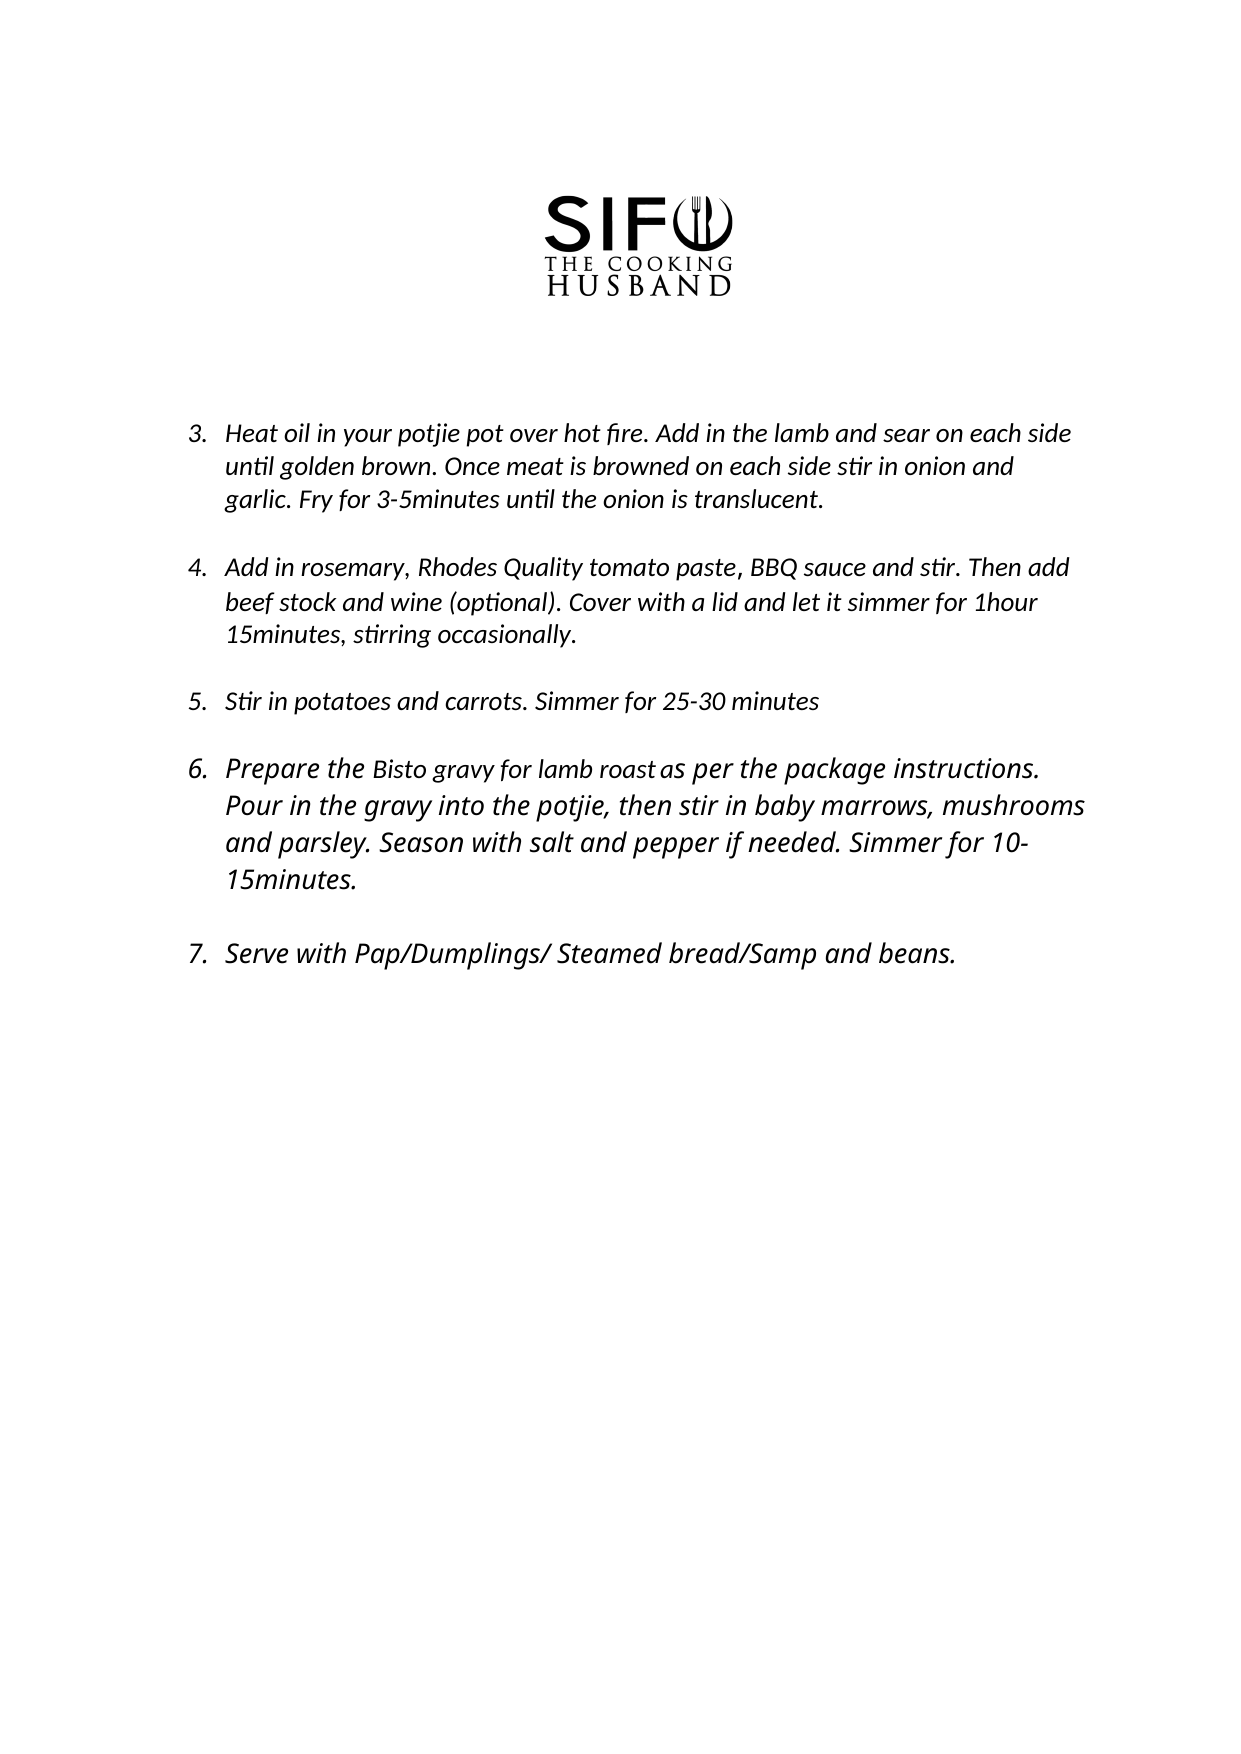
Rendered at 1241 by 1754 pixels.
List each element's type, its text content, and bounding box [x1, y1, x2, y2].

list Prepare the Bisto gravy for lamb roast as per the package instructions. Pour in the gravy into the potjie, then stir in baby marrows, mushrooms and parsley. Season with salt and pepper if needed. Simmer for 10-15minutes. [187, 750, 1090, 897]
list Heat oil in your potjie pot over hot fire. Add in the lamb and sear on each side until golden brown. Once meat is browned on each side stir in onion and garlic. Fry for 3-5minutes until the onion is translucent. [187, 416, 1090, 515]
list Stir in potatoes and carrots. Simmer for 25-30 minutes [187, 684, 1090, 717]
list Serve with Pap/Dumplings/ Steamed bread/Samp and beans. [187, 934, 1090, 971]
picture [467, 73, 809, 416]
list Add in rosemary, Rhodes Quality tomato paste, BBQ sauce and stir. Then add beef stock and wine (optional). Cover with a lid and let it simmer for 1hour 15minutes, stirring occasionally. [187, 548, 1090, 651]
